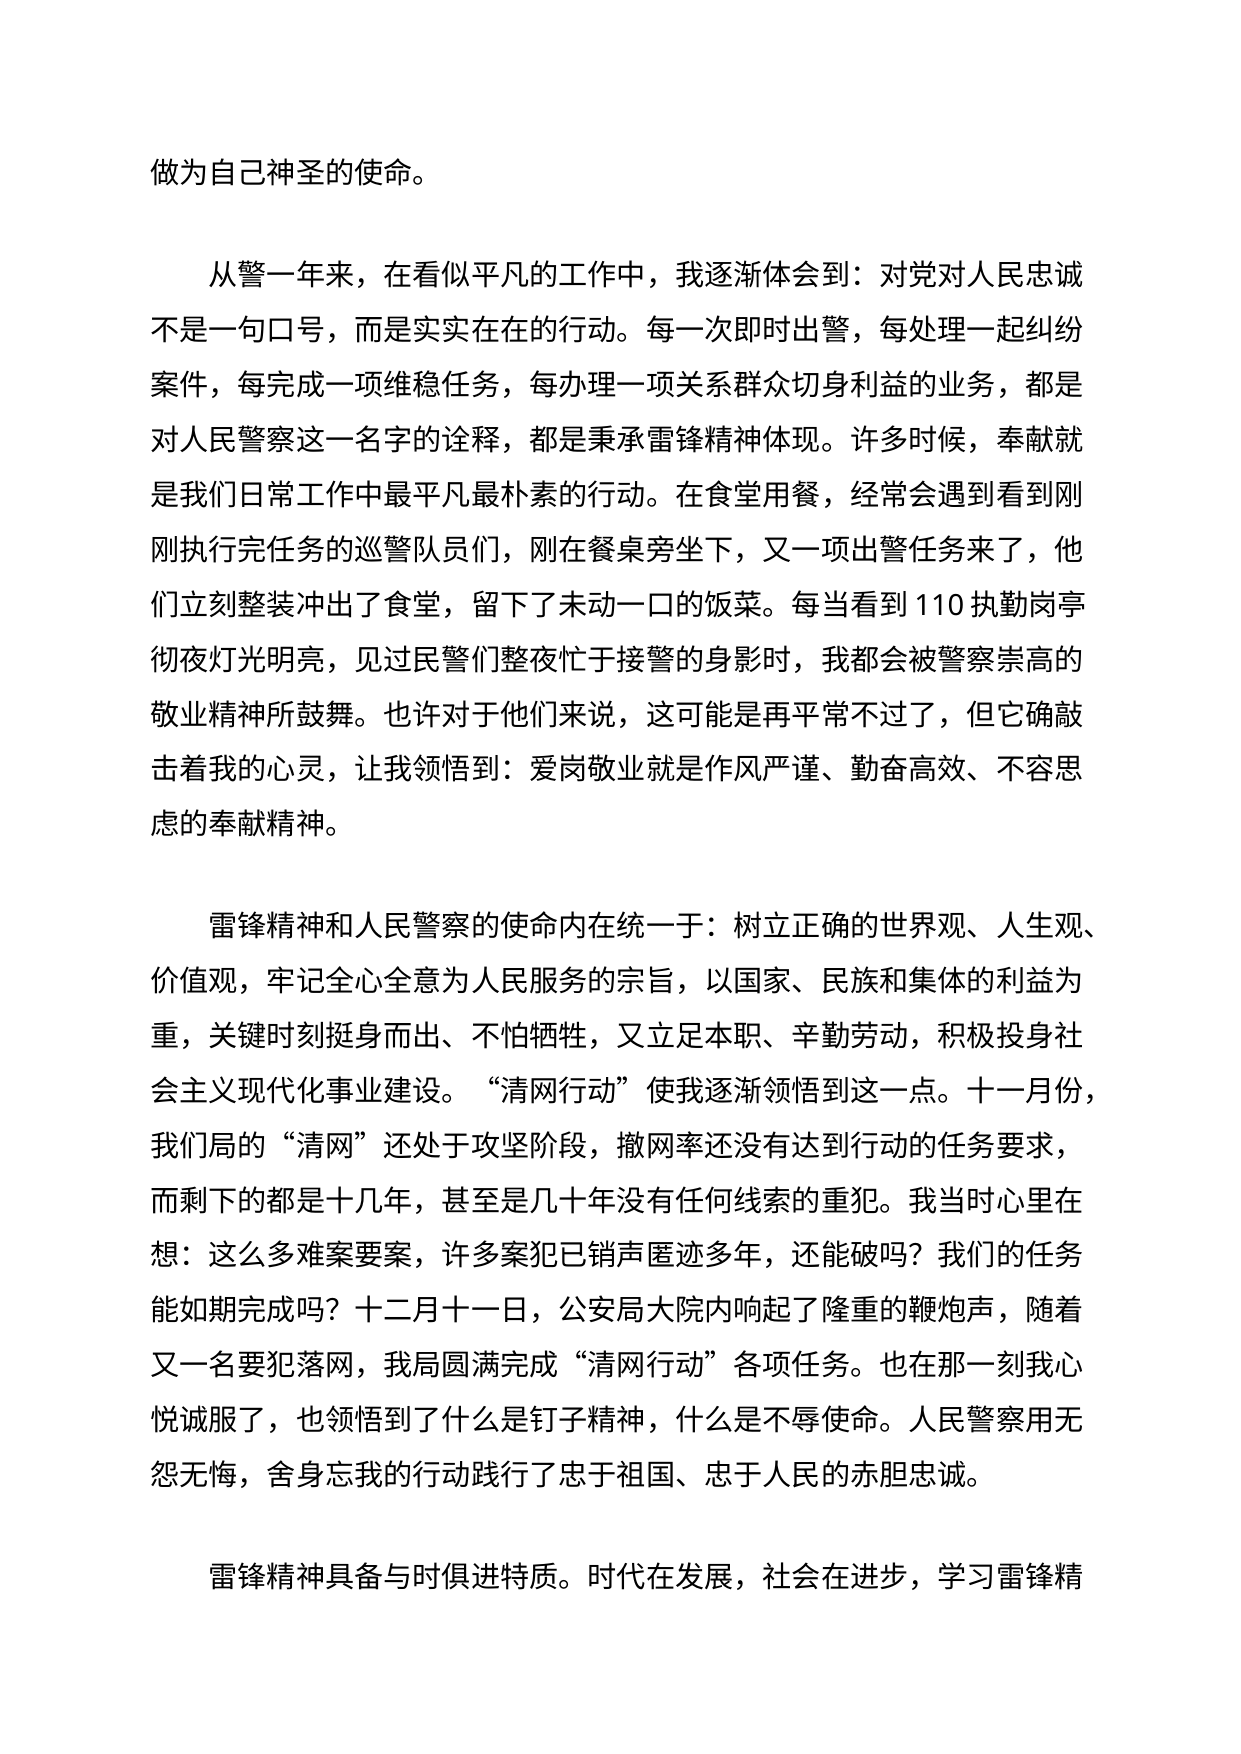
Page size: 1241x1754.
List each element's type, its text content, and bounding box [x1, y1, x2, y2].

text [150, 1553, 1090, 1596]
text 从警一年来，在看似平凡的工作中，我逐渐体会到：对党对人民忠诚不是一句口号，而是实实在在的行动。每一次即时出警，每处理一起纠纷案件，每完成一项维稳任务，每办理一项关系群众切身利益的业务，都是对人民警察这一名字的诠释，都是秉承雷锋精神体现。许多时候，奉献就是我们日常工作中最平凡最朴素的行动。在食堂用餐，经常会遇到看到刚刚执行完任务的巡警队员们，刚在餐桌旁坐下，又一项出警任务来了，他们立刻整装冲出了食堂，留下了未动一口的饭菜。每当看到110执勤岗亭彻夜灯光明亮，见过民警们整夜忙于接警的身影时，我都会被警察崇高的敬业精神所鼓舞。也许对于他们来说，这可能是再平常不过了，但它确敲击着我的心灵，让我领悟到：爱岗敬业就是作风严谨、勤奋高效、不容思虑的奉献精神。 [150, 252, 1090, 843]
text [150, 150, 1090, 192]
text 雷锋精神和人民警察的使命内在统一于：树立正确的世界观、人生观、价值观，牢记全心全意为人民服务的宗旨，以国家、民族和集体的利益为重，关键时刻挺身而出、不怕牺牲，又立足本职、辛勤劳动，积极投身社会主义现代化事业建设。“清网行动”使我逐渐领悟到这一点。十一月份，我们局的“清网”还处于攻坚阶段，撤网率还没有达到行动的任务要求，而剩下的都是十几年，甚至是几十年没有任何线索的重犯。我当时心里在想：这么多难案要案，许多案犯已销声匿迹多年，还能破吗？我们的任务能如期完成吗？十二月十一日，公安局大院内响起了隆重的鞭炮声，随着又一名要犯落网，我局圆满完成“清网行动”各项任务。也在那一刻我心悦诚服了，也领悟到了什么是钉子精神，什么是不辱使命。人民警察用无怨无悔，舍身忘我的行动践行了忠于祖国、忠于人民的赤胆忠诚。 [150, 903, 1090, 1494]
